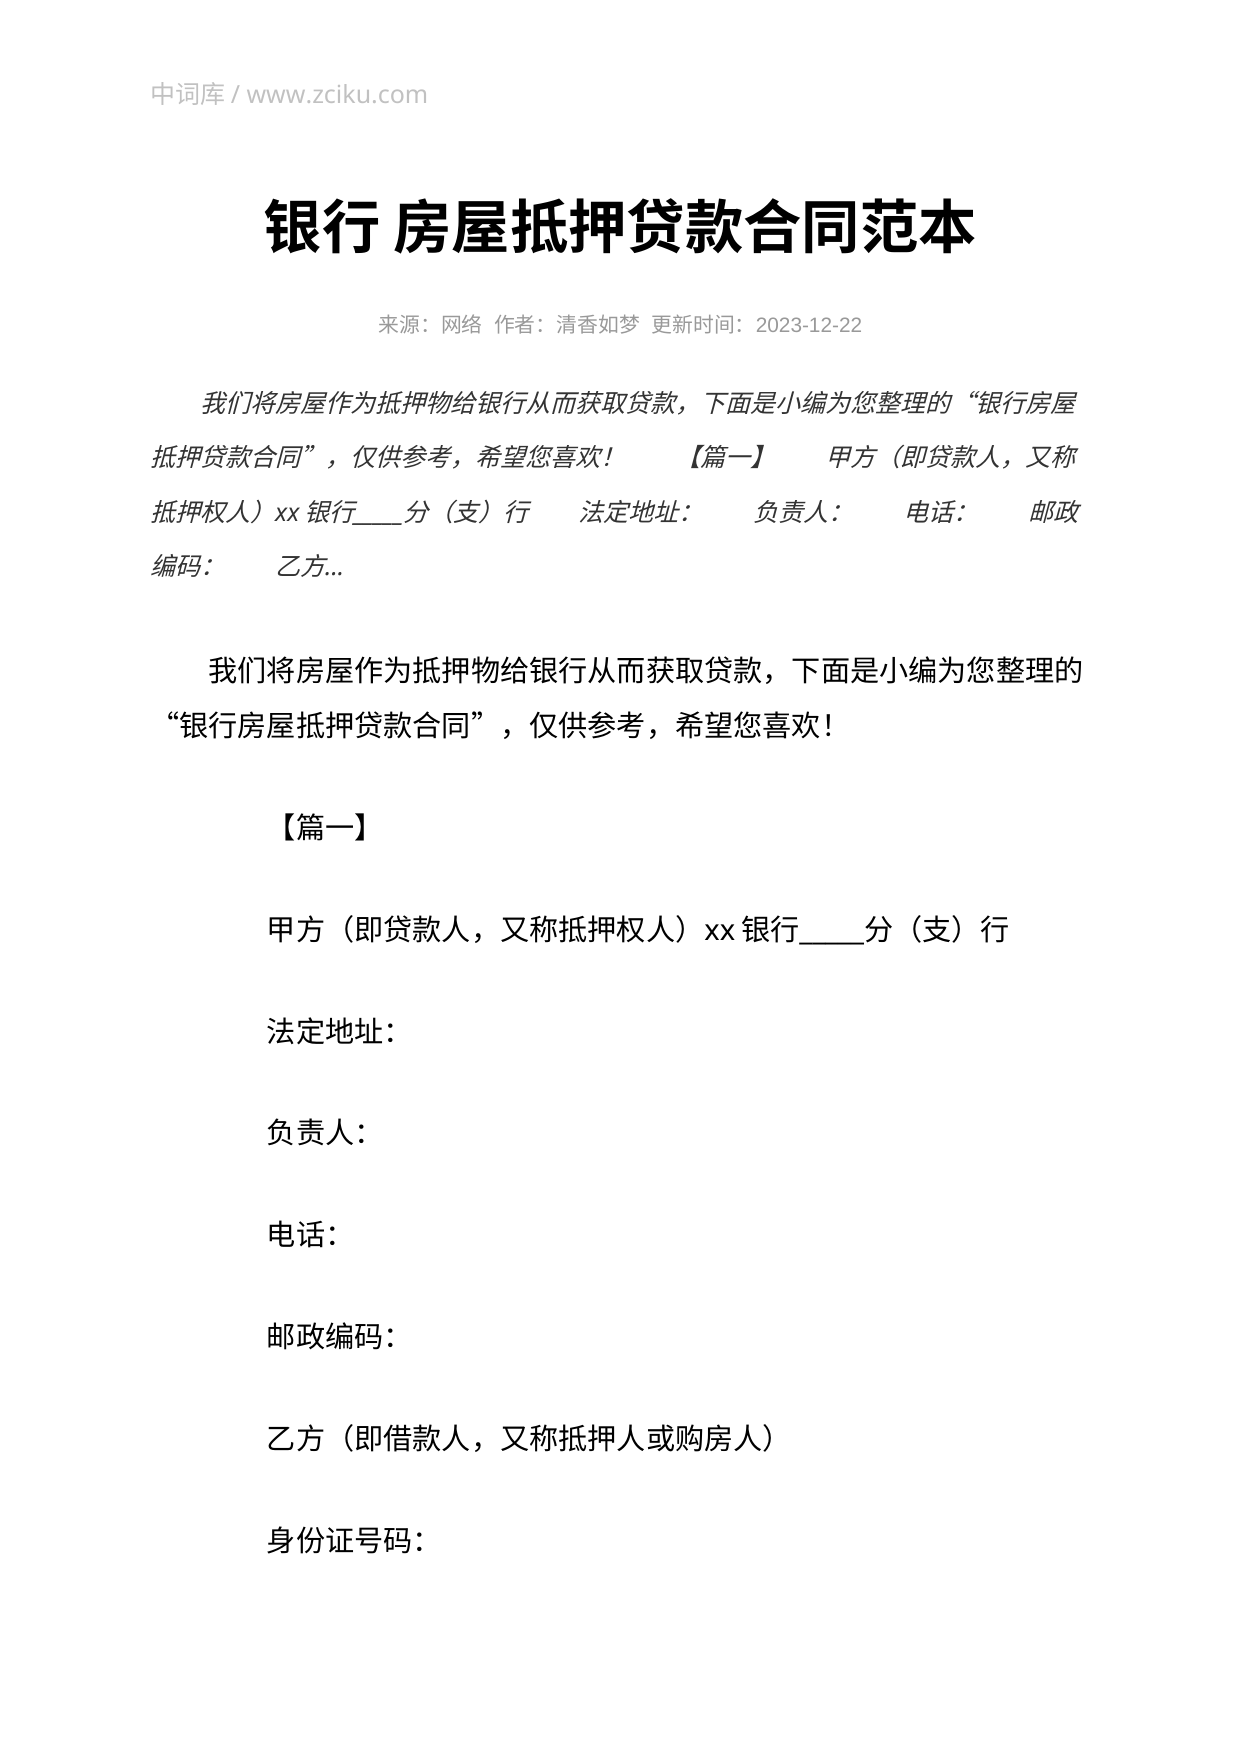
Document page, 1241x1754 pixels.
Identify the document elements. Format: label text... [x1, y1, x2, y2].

text 身份证号码： [150, 1517, 1090, 1559]
subtitle 银行 房屋抵押贷款合同范本 [150, 181, 1090, 266]
text 邮政编码： [150, 1313, 1090, 1356]
text 来源：网络 作者：清香如梦 更新时间：2023-12-22 [150, 313, 1090, 337]
text 法定地址： [150, 1008, 1090, 1051]
text 电话： [150, 1212, 1090, 1254]
text 乙方（即借款人，又称抵押人或购房人） [150, 1415, 1090, 1458]
text 我们将房屋作为抵押物给银行从而获取贷款，下面是小编为您整理的“银行房屋抵押贷款合同”，仅供参考，希望您喜欢！ [150, 648, 1090, 745]
text 我们将房屋作为抵押物给银行从而获取贷款，下面是小编为您整理的“银行房屋抵押贷款合同”，仅供参考，希望您喜欢！ 【篇一】 甲方（即贷款人，又称抵押权人）xx银行_____分（支）行 法定地址： 负责人： 电话： 邮政编码： 乙方... [150, 383, 1090, 583]
text 【篇一】 [150, 804, 1090, 847]
text 负责人： [150, 1110, 1090, 1152]
text 甲方（即贷款人，又称抵押权人）xx银行_____分（支）行 [150, 906, 1090, 949]
